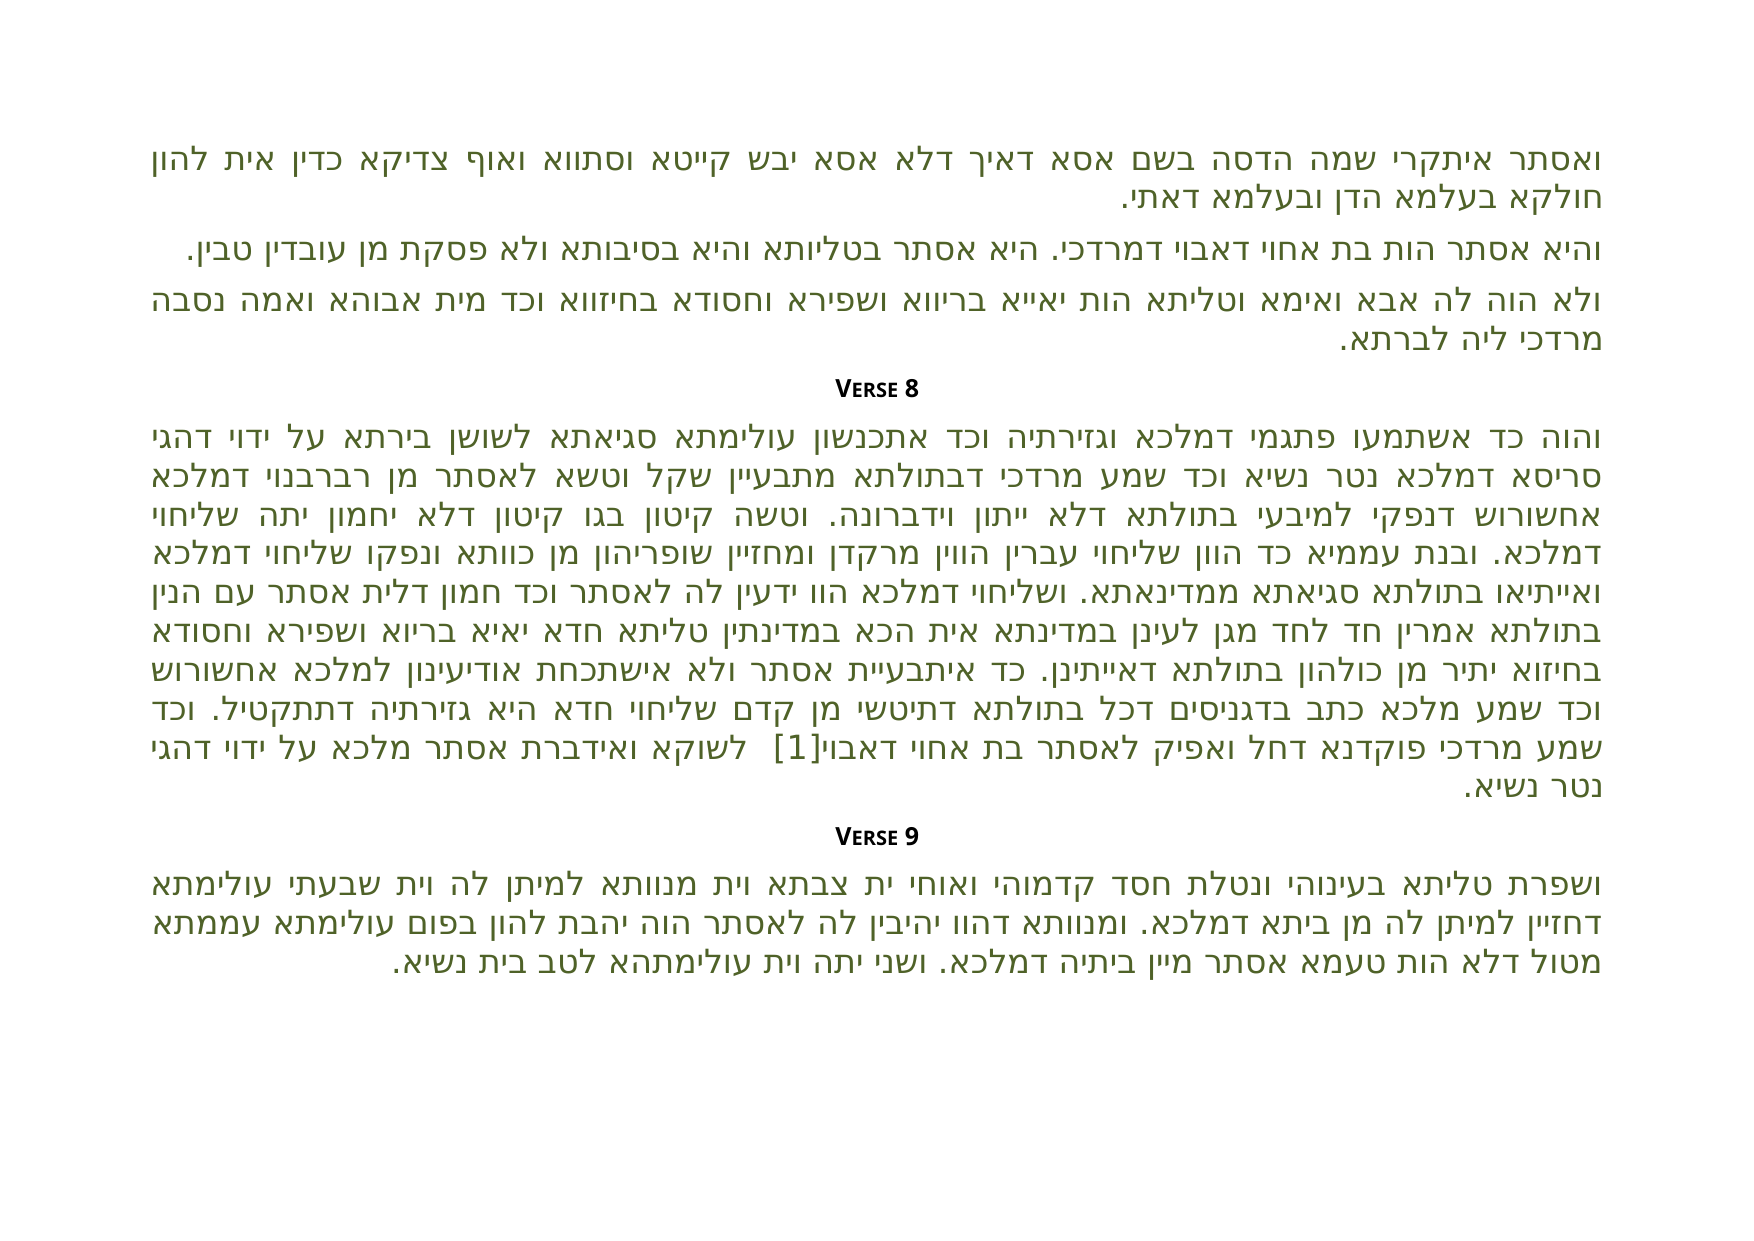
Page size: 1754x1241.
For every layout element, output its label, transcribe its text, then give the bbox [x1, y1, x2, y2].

text ולא הוה לה אבא ואימא וטליתא הות יאייא בריווא ושפירא וחסודא בחיזווא וכד מית אבוהא ואמה נסבה מרדכי ליה לברתא. [150, 281, 1604, 358]
text והוה כד אשתמעו פתגמי דמלכא וגזירתיה וכד אתכנשון עולימתא סגיאתא לשושן בירתא על ידוי דהגי סריסא דמלכא נטר נשיא וכד שמע מרדכי דבתולתא מתבעיין שקל וטשא לאסתר מן רברבנוי דמלכא אחשורוש דנפקי למיבעי בתולתא דלא ייתון וידברונה. וטשה קיטון בגו קיטון דלא יחמון יתה שליחוי דמלכא. ובנת עממיא כד הוון שליחוי עברין הווין מרקדן ומחזיין שופריהון מן כוותא ונפקו שליחוי דמלכא ואייתיאו בתולתא סגיאתא ממדינאתא. ושליחוי דמלכא הוו ידעין לה לאסתר וכד חמון דלית אסתר עם הנין בתולתא אמרין חד לחד מגן לעינן במדינתא אית הכא במדינתין טליתא חדא יאיא בריוא ושפירא וחסודא בחיזוא יתיר מן כולהון בתולתא דאייתינן. כד איתבעיית אסתר ולא אישתכחת אודיעינון למלכא אחשורוש וכד שמע מלכא כתב בדגניסים דכל בתולתא דתיטשי מן קדם שליחוי חדא היא גזירתיה דתתקטיל. וכד שמע מרדכי פוקדנא דחל ואפיק לאסתר בת אחוי דאבוי[1] לשוקא ואידברת אסתר מלכא על ידוי דהגי נטר נשיא. [150, 417, 1604, 806]
text Verse 9 [150, 818, 1604, 852]
text ואסתר איתקרי שמה הדסה בשם אסא דאיך דלא אסא יבש קייטא וסתווא ואוף צדיקא כדין אית להון חולקא בעלמא הדן ובעלמא דאתי. [150, 139, 1604, 217]
text והיא אסתר הות בת אחוי דאבוי דמרדכי. היא אסתר בטליותא והיא בסיבותא ולא פסקת מן עובדין טבין. [150, 229, 1604, 268]
text ושפרת טליתא בעינוהי ונטלת חסד קדמוהי ואוחי ית צבתא וית מנוותא למיתן לה וית שבעתי עולימתא דחזיין למיתן לה מן ביתא דמלכא. ומנוותא דהוו יהיבין לה לאסתר הוה יהבת להון בפום עולימתא עממתא מטול דלא הות טעמא אסתר מיין ביתיה דמלכא. ושני יתה וית עולימתהא לטב בית נשיא. [150, 865, 1604, 981]
text Verse 8 [150, 371, 1604, 405]
